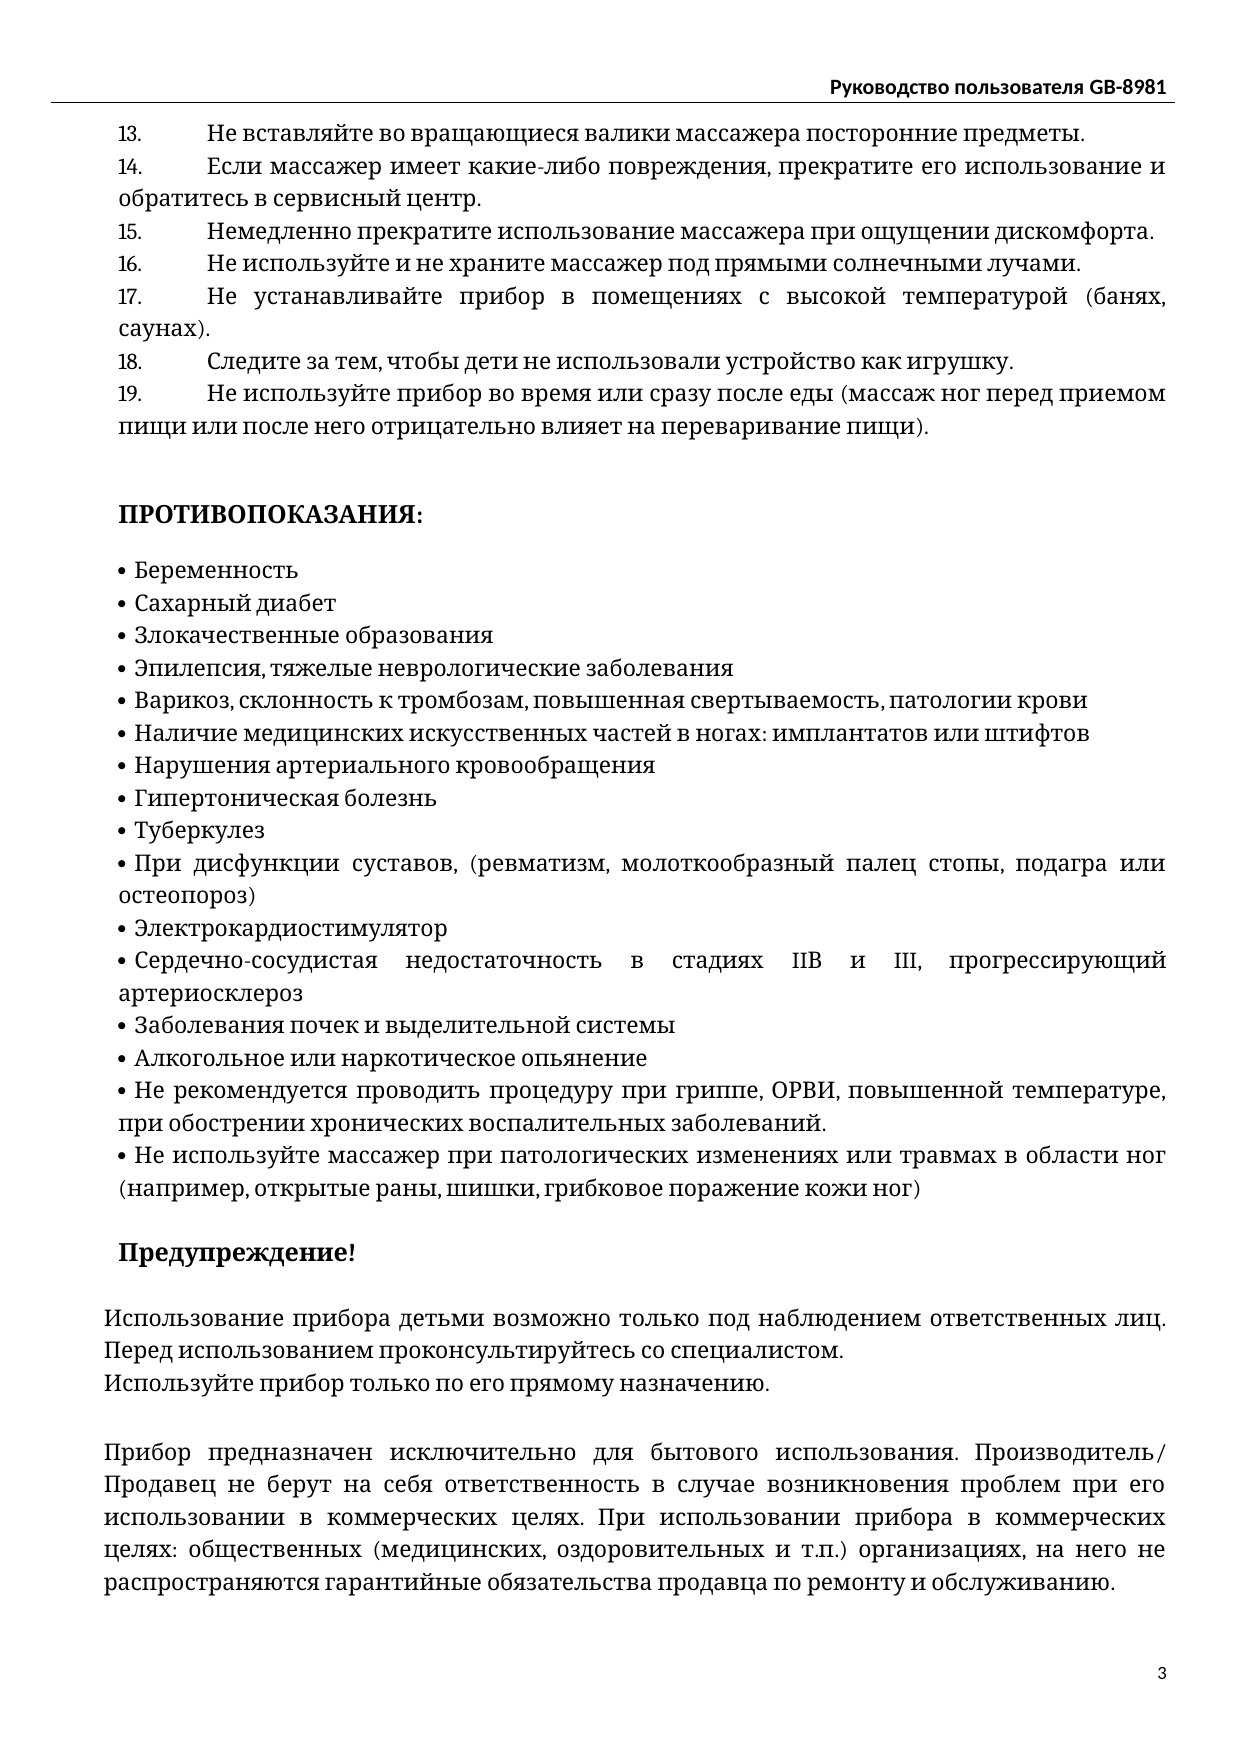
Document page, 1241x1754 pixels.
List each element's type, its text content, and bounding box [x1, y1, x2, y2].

list Туберкулез [118, 815, 1166, 847]
list При дисфункции суставов, (ревматизм, молоткообразный палец стопы, подагра или остеопороз) [118, 847, 1166, 912]
list Немедленно прекратите использование массажера при ощущении дискомфорта. [118, 216, 1166, 248]
list Электрокардиостимулятор [118, 912, 1166, 945]
list Не используйте прибор во время или сразу после еды (массаж ног перед приемом пищи или после него отрицательно влияет на переваривание пищи). [118, 378, 1166, 443]
list Не рекомендуется проводить процедуру при гриппе, ОРВИ, повышенной температуре, при обострении хронических воспалительных заболеваний. [118, 1075, 1166, 1140]
list Сахарный диабет [118, 587, 1166, 620]
list Беременность [118, 555, 1166, 587]
list Не используйте массажер при патологических изменениях или травмах в области ног (например, открытые раны, шишки, грибковое поражение кожи ног) [118, 1140, 1166, 1205]
list Наличие медицинских искусственных частей в ногах: имплантатов или штифтов [118, 717, 1166, 750]
list Эпилепсия, тяжелые неврологические заболевания [118, 652, 1166, 685]
list Следите за тем, чтобы дети не использовали устройство как игрушку. [118, 346, 1166, 378]
list Алкогольное или наркотическое опьянение [118, 1042, 1166, 1075]
list Если массажер имеет какие-либо повреждения, прекратите его использование и обратитесь в сервисный центр. [118, 151, 1166, 216]
list Нарушения артериального кровообращения [118, 750, 1166, 782]
text Использование прибора детьми возможно только под наблюдением ответственных лиц. Перед использованием проконсультируйтесь со специалистом. [103, 1302, 1166, 1367]
list Не устанавливайте прибор в помещениях с высокой температурой (банях, саунах). [118, 281, 1166, 346]
text ПРОТИВОПОКАЗАНИЯ: [118, 499, 1166, 531]
list Не используйте и не храните массажер под прямыми солнечными лучами. [118, 248, 1166, 281]
list Заболевания почек и выделительной системы [118, 1010, 1166, 1042]
list Не вставляйте во вращающиеся валики массажера посторонние предметы. [118, 118, 1166, 151]
text Используйте прибор только по его прямому назначению. [103, 1367, 1166, 1400]
text Предупреждение! [118, 1237, 1166, 1270]
list Варикоз, склонность к тромбозам, повышенная свертываемость, патологии крови [118, 685, 1166, 717]
list Сердечно-сосудистая недостаточность в стадиях IIВ и III, прогрессирующий артериосклероз [118, 945, 1166, 1010]
text Прибор предназначен исключительно для бытового использования. Производитель/ Продавец не берут на себя ответственность в случае возникновения проблем при его использовании в коммерческих целях. При использовании прибора в коммерческих целях: общественных (медицинских, оздоровительных и т.п.) организациях, на него не распространяются гарантийные обязательства продавца по ремонту и обслуживанию. [103, 1437, 1166, 1599]
list Гипертоническая болезнь [118, 782, 1166, 815]
list Злокачественные образования [118, 620, 1166, 652]
